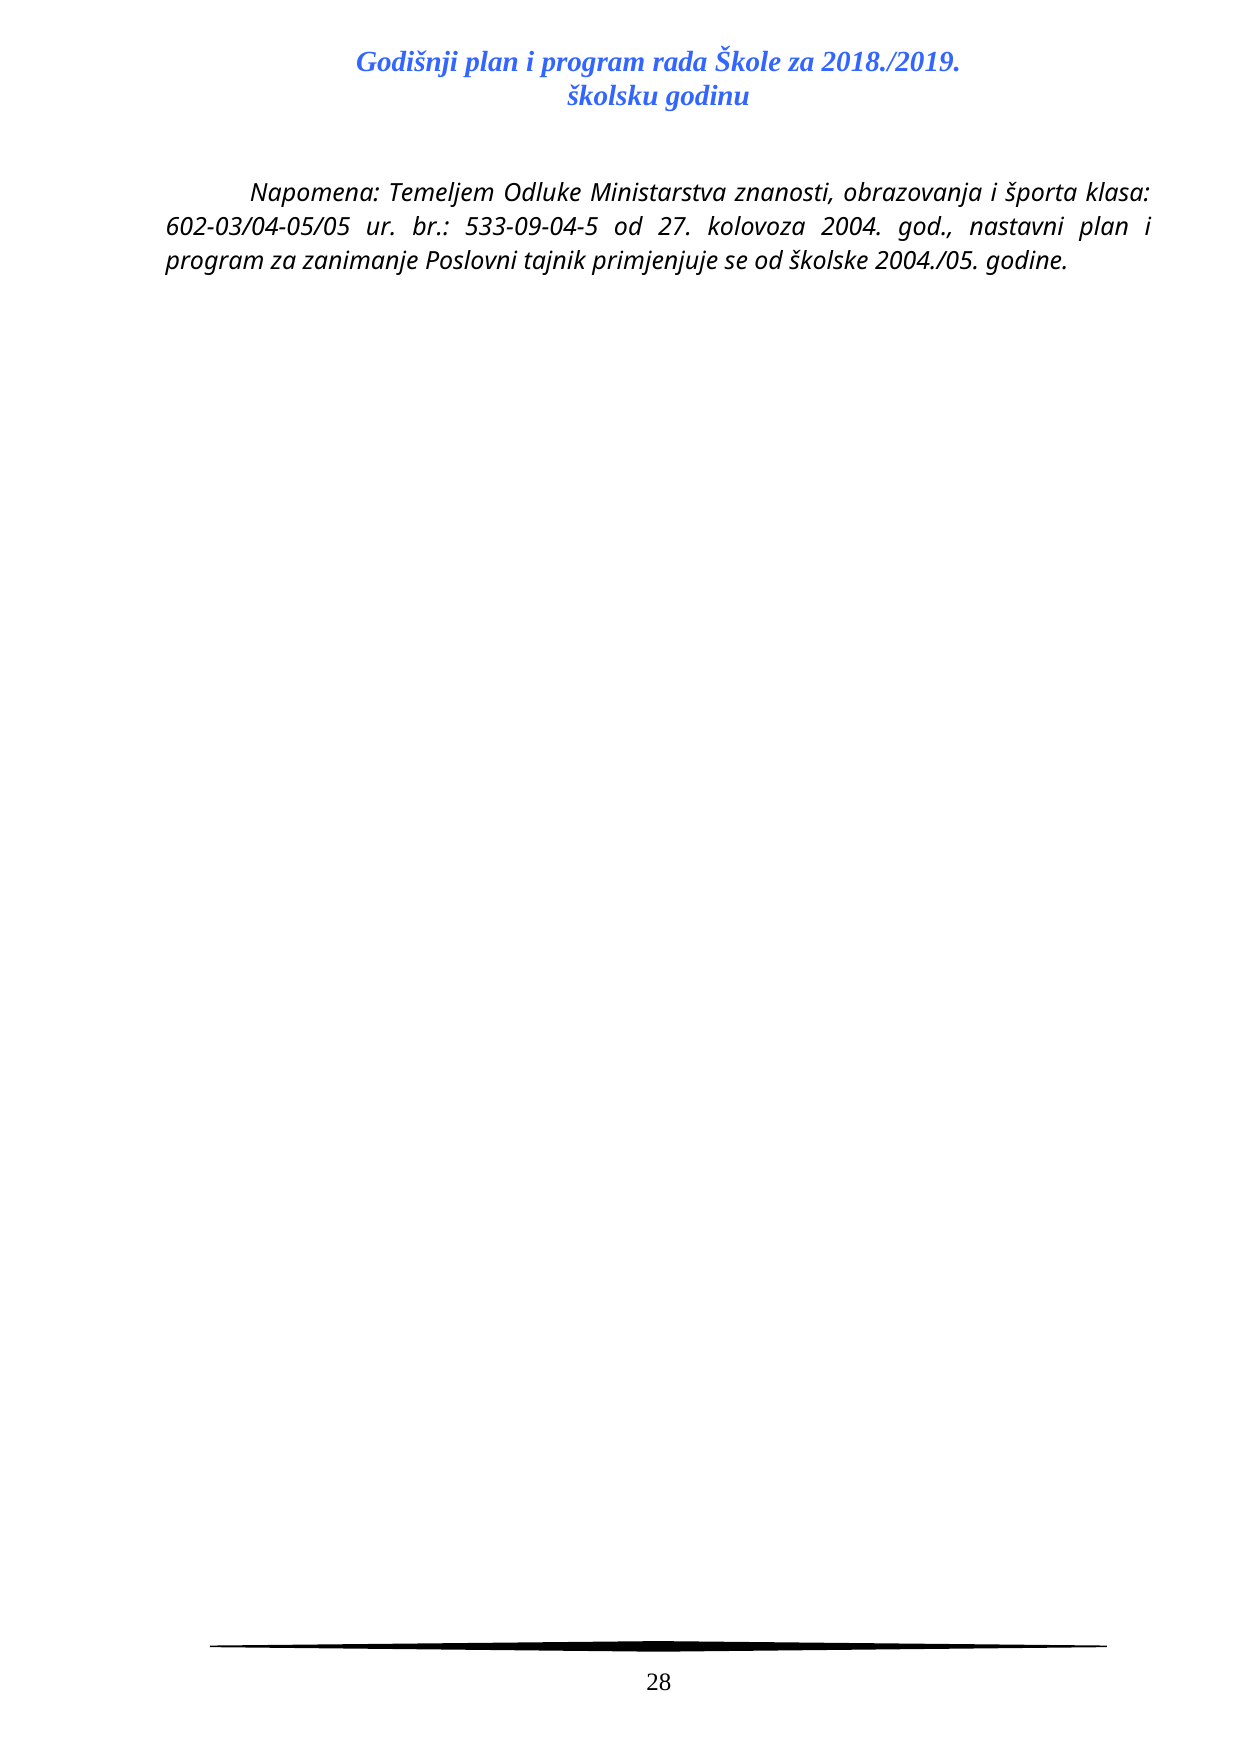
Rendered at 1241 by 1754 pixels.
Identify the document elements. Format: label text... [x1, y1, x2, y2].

text Napomena: Temeljem Odluke Ministarstva znanosti, obrazovanja i športa klasa: 602-03/04-05/05 ur. br.: 533-09-04-5 od 27. kolovoza 2004. god., nastavni plan i program za zanimanje Poslovni tajnik primjenjuje se od školske 2004./05. godine. [165, 174, 1152, 276]
